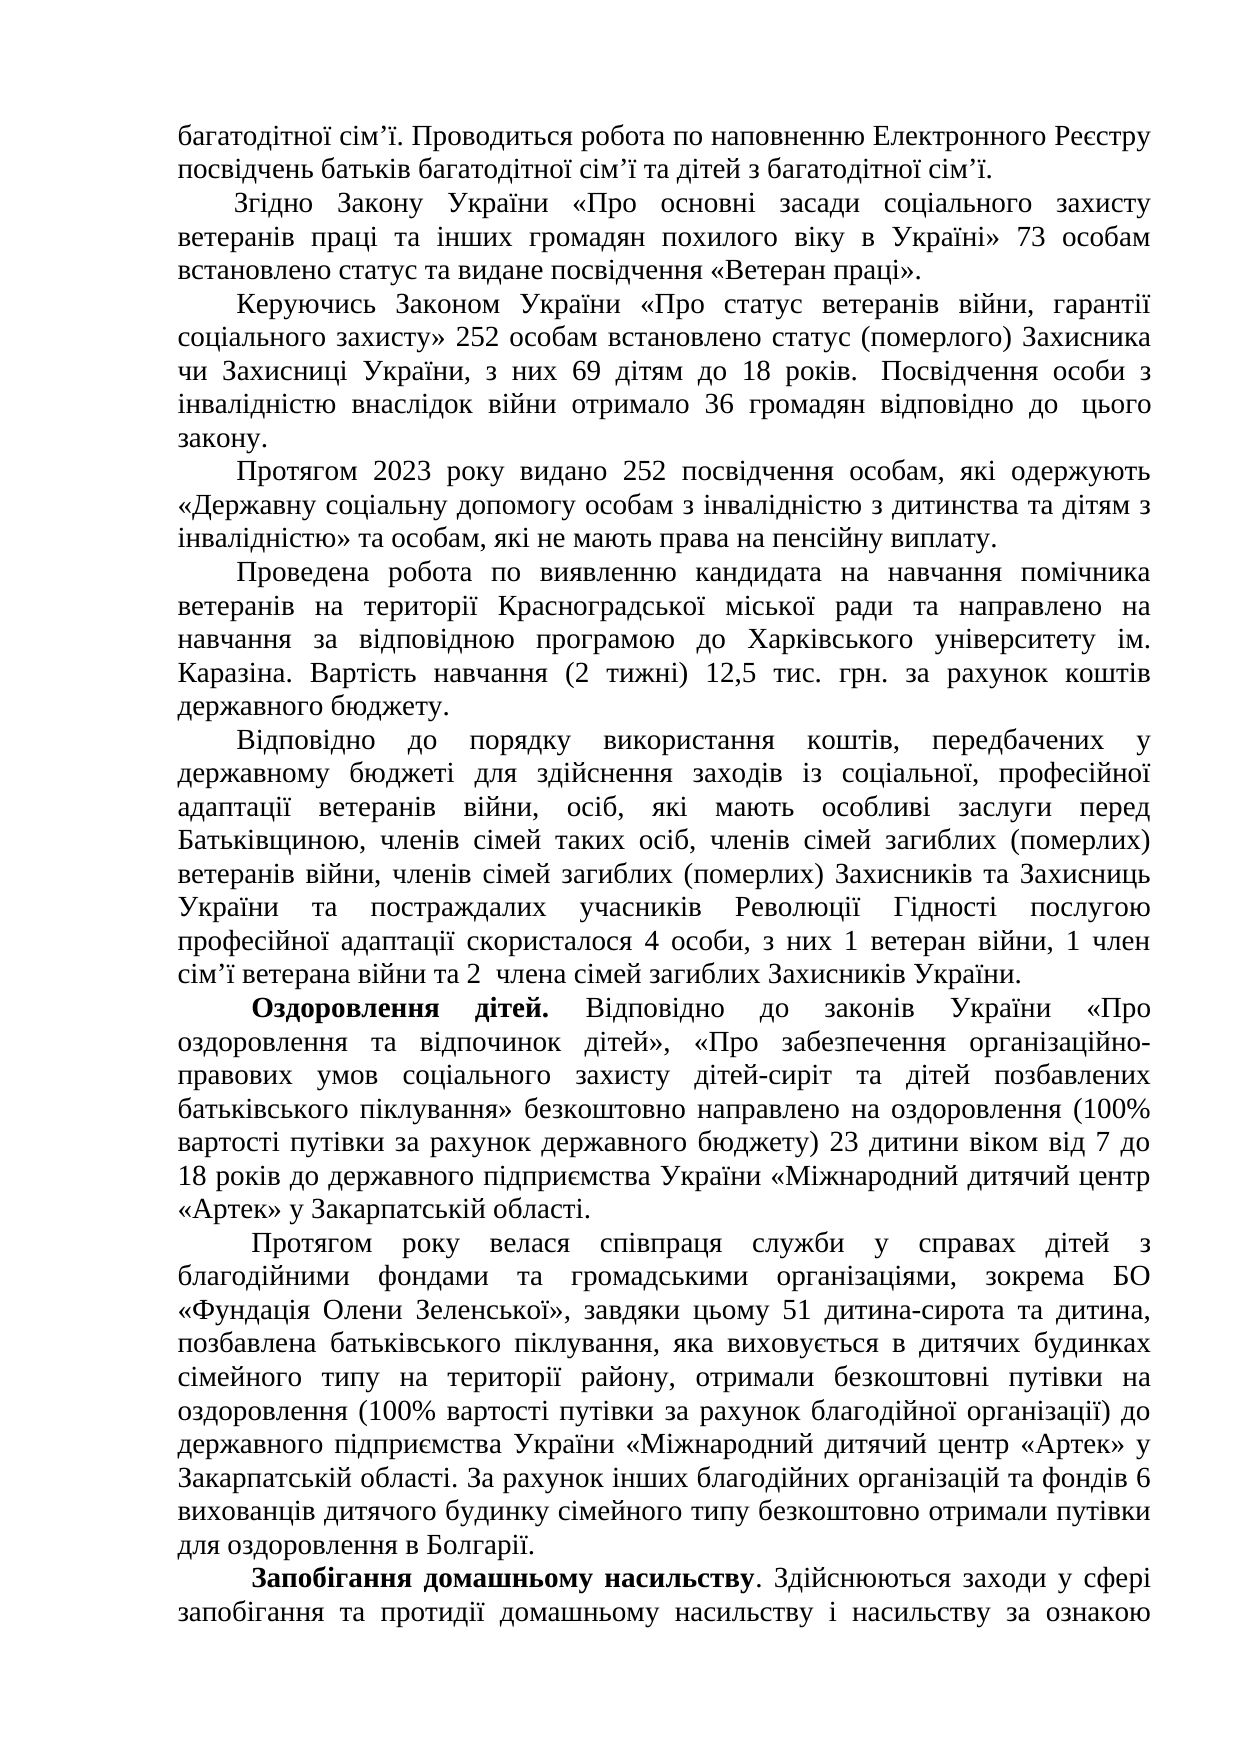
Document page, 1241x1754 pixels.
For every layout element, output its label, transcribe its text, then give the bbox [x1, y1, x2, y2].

text Згідно Закону України «Про основні засади соціального захисту ветеранів праці та інших громадян похилого віку в Україні» 73 особам встановлено статус та видане посвідчення «Ветеран праці». [177, 185, 1152, 286]
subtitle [177, 1560, 1152, 1627]
text Проведена робота по виявленню кандидата на навчання помічника ветеранів на території Красноградської міської ради та направлено на навчання за відповідною програмою до Харківського університету ім. Каразіна. Вартість навчання (2 тижні) 12,5 тис. грн. за рахунок коштів державного бюджету. [177, 554, 1152, 722]
subtitle Протягом року велася співпраця служби у справах дітей з благодійними фондами та громадськими організаціями, зокрема БО «Фундація Олени Зеленської», завдяки цьому 51 дитина-сирота та дитина, позбавлена батьківського піклування, яка виховується в дитячих будинках сімейного типу на території району, отримали безкоштовні путівки на оздоровлення (100% вартості путівки за рахунок благодійної організації) до державного підприємства України «Міжнародний дитячий центр «Артек» у Закарпатській області. За рахунок інших благодійних організацій та фондів 6 вихованців дитячого будинку сімейного типу безкоштовно отримали путівки для оздоровлення в Болгарії. [177, 1225, 1152, 1560]
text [177, 118, 1152, 185]
text Протягом 2023 року видано 252 посвідчення особам, які одержують «Державну соціальну допомогу особам з інвалідністю з дитинства та дітям з інвалідністю» та особам, які не мають права на пенсійну виплату. [177, 453, 1152, 554]
text Керуючись Законом України «Про статус ветеранів війни, гарантії соціального захисту» 252 особам встановлено статус (померлого) Захисника чи Захисниці України, з них 69 дітям до 18 років. Посвідчення особи з інвалідністю внаслідок війни отримало 36 громадян відповідно до цього закону. [177, 286, 1152, 453]
text Відповідно до порядку використання коштів, передбачених у державному бюджеті для здійснення заходів із соціальної, професійної адаптації ветеранів війни, осіб, які мають особливі заслуги перед Батьківщиною, членів сімей таких осіб, членів сімей загиблих (померлих) ветеранів війни, членів сімей загиблих (померлих) Захисників та Захисниць України та постраждалих учасників Революції Гідності послугою професійної адаптації скористалося 4 особи, з них 1 ветеран війни, 1 член сім’ї ветерана війни та 2 члена сімей загиблих Захисників України. [177, 722, 1152, 990]
subtitle Оздоровлення дітей. Відповідно до законів України «Про оздоровлення та відпочинок дітей», «Про забезпечення організаційно-правових умов соціального захисту дітей-сиріт та дітей позбавлених батьківського піклування» безкоштовно направлено на оздоровлення (100% вартості путівки за рахунок державного бюджету) 23 дитини віком від 7 до 18 років до державного підприємства України «Міжнародний дитячий центр «Артек» у Закарпатській області. [177, 990, 1152, 1225]
